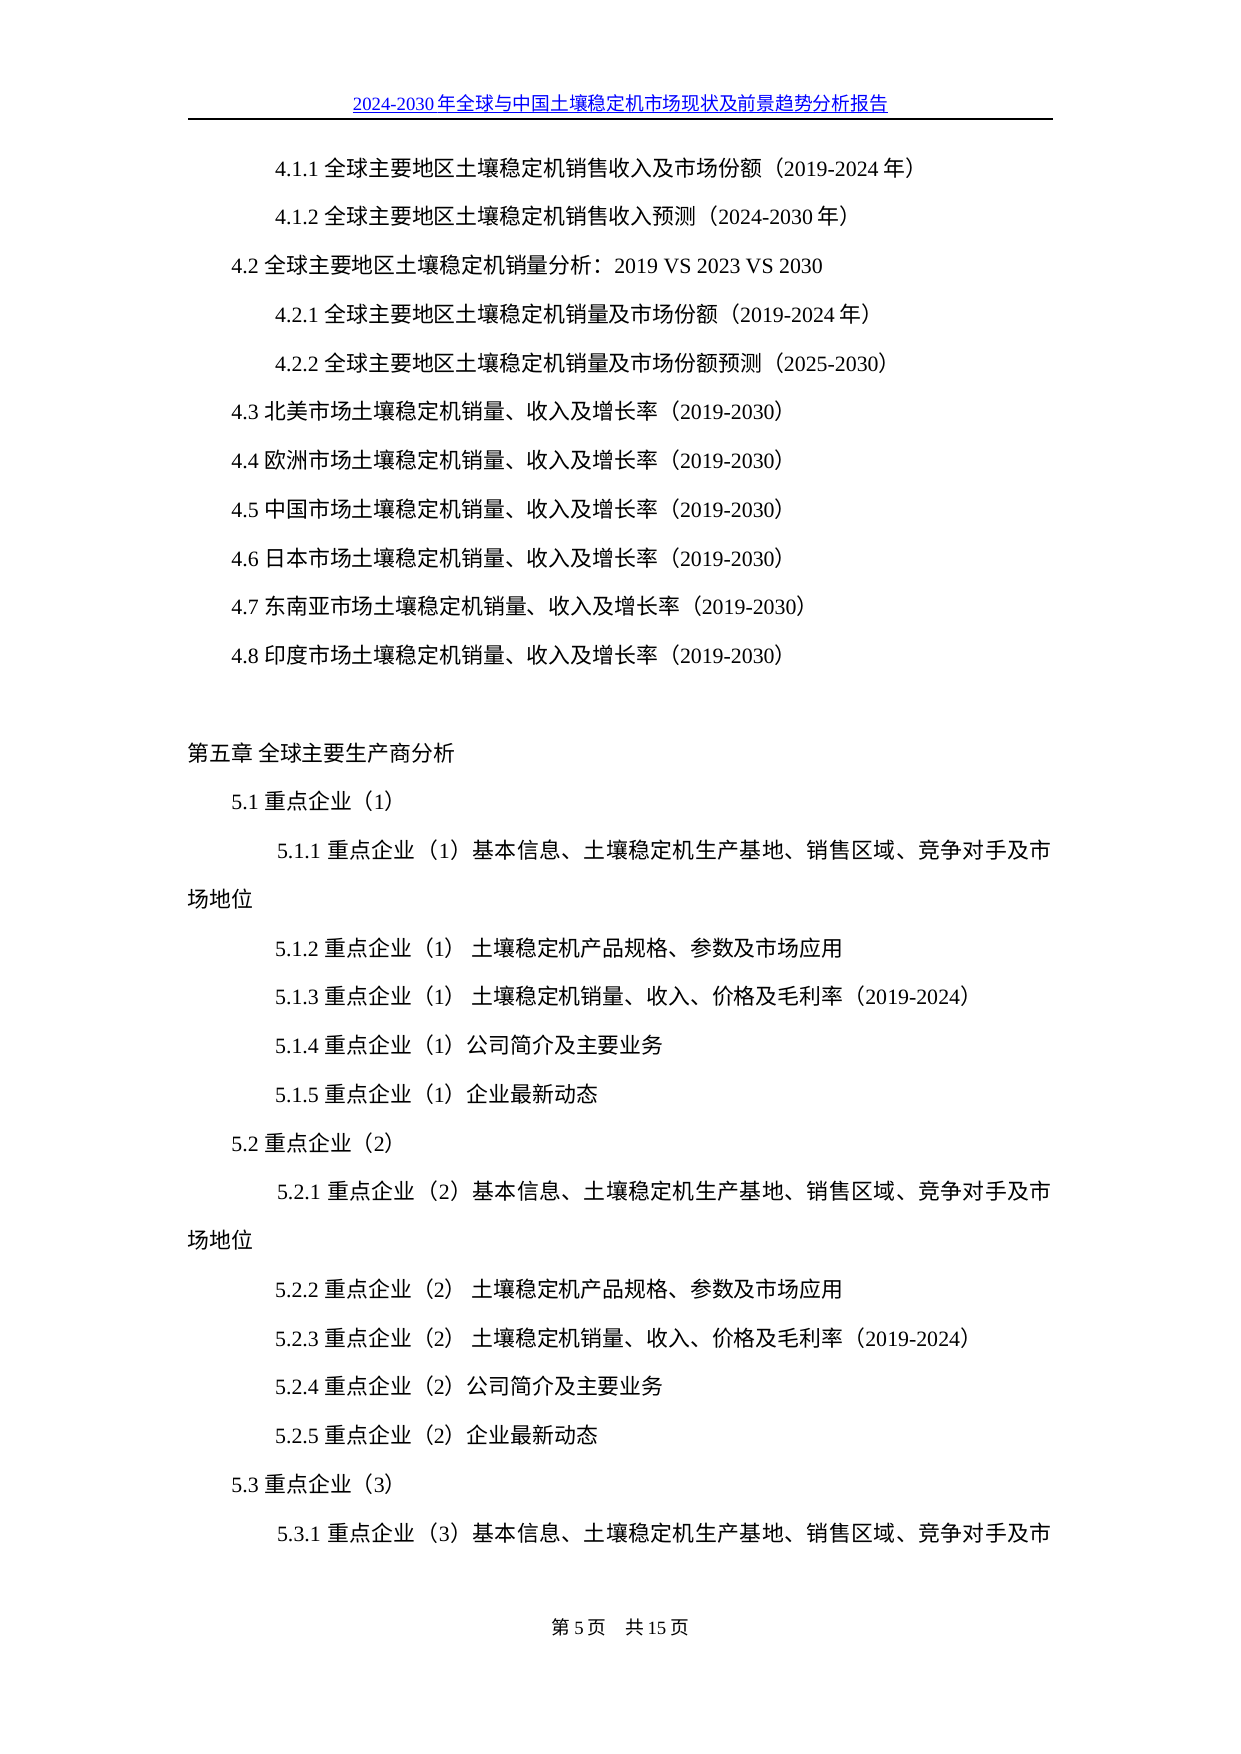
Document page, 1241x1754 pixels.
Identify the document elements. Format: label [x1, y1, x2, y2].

text [187, 150, 1053, 1548]
